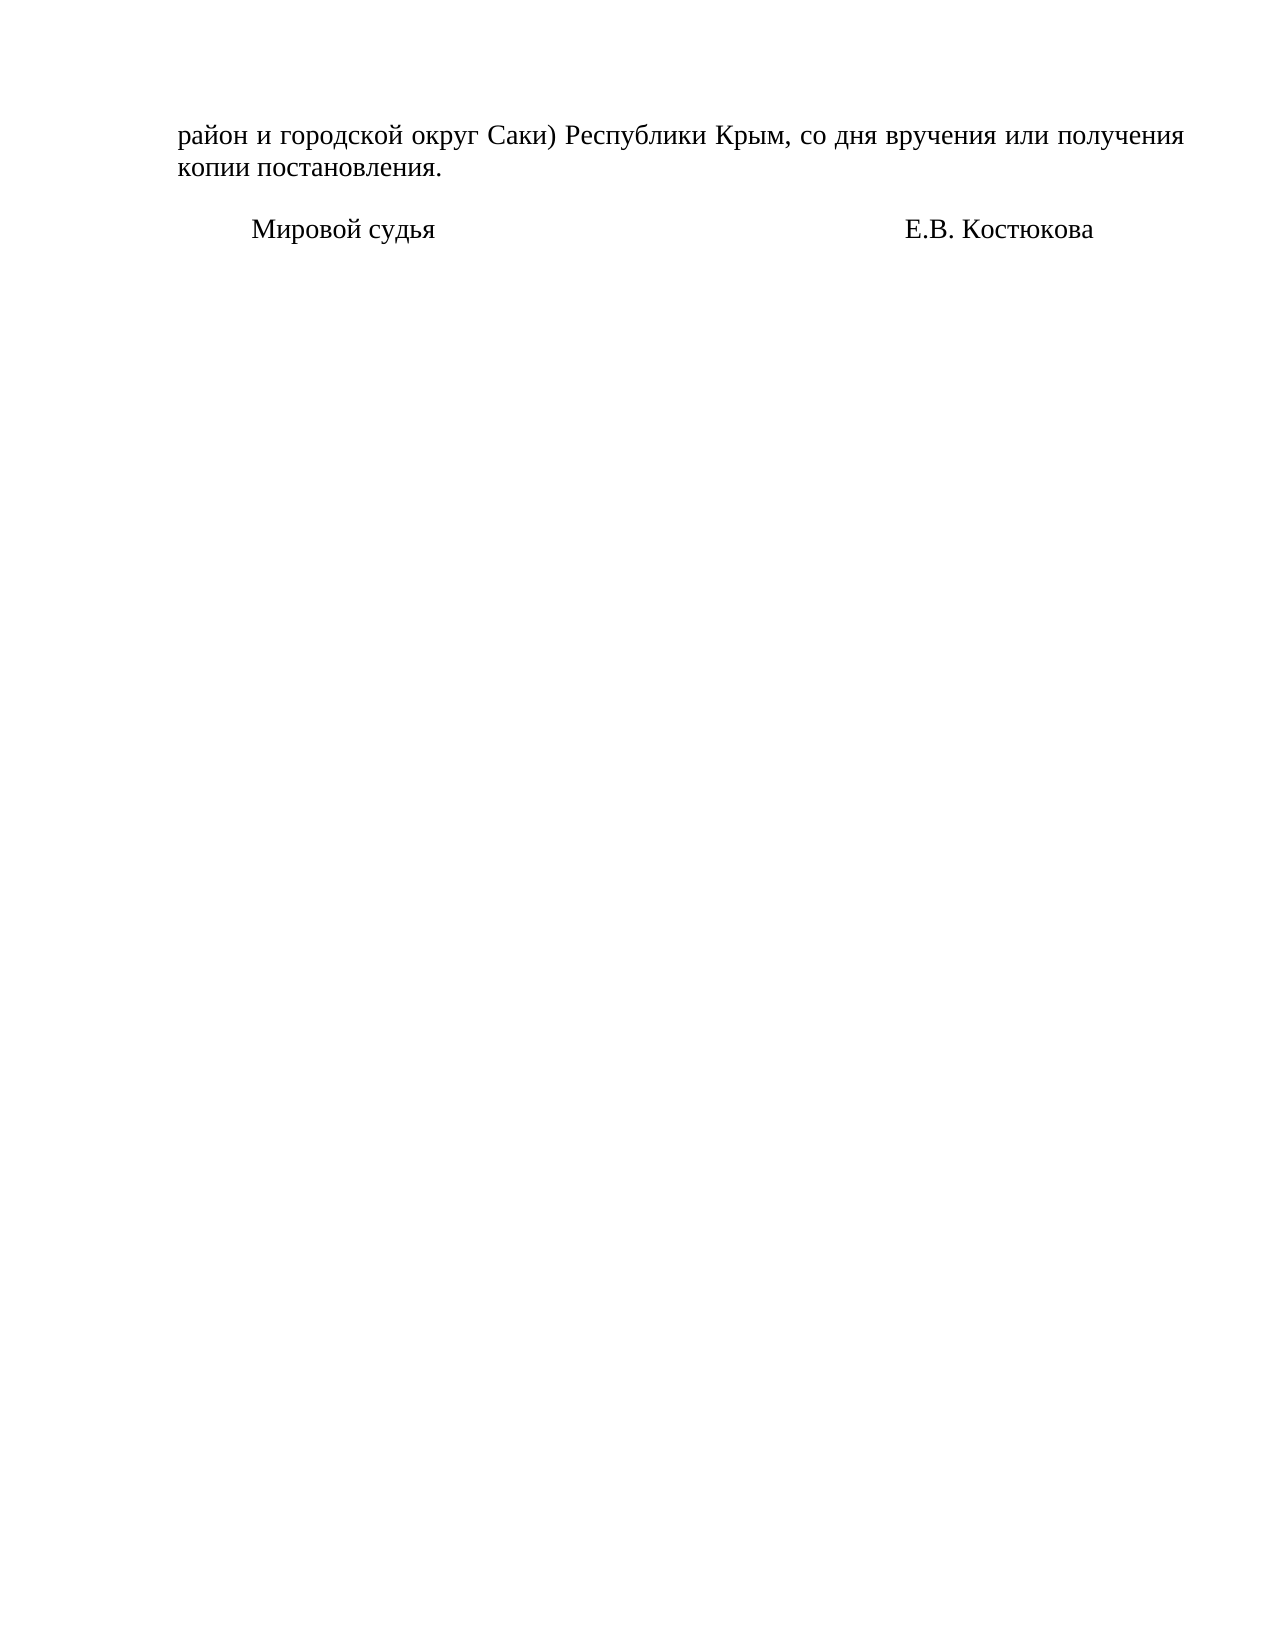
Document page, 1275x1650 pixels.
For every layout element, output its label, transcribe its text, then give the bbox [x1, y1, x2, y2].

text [177, 118, 1186, 183]
text Мировой судья Е.В. Костюкова [177, 212, 1186, 244]
